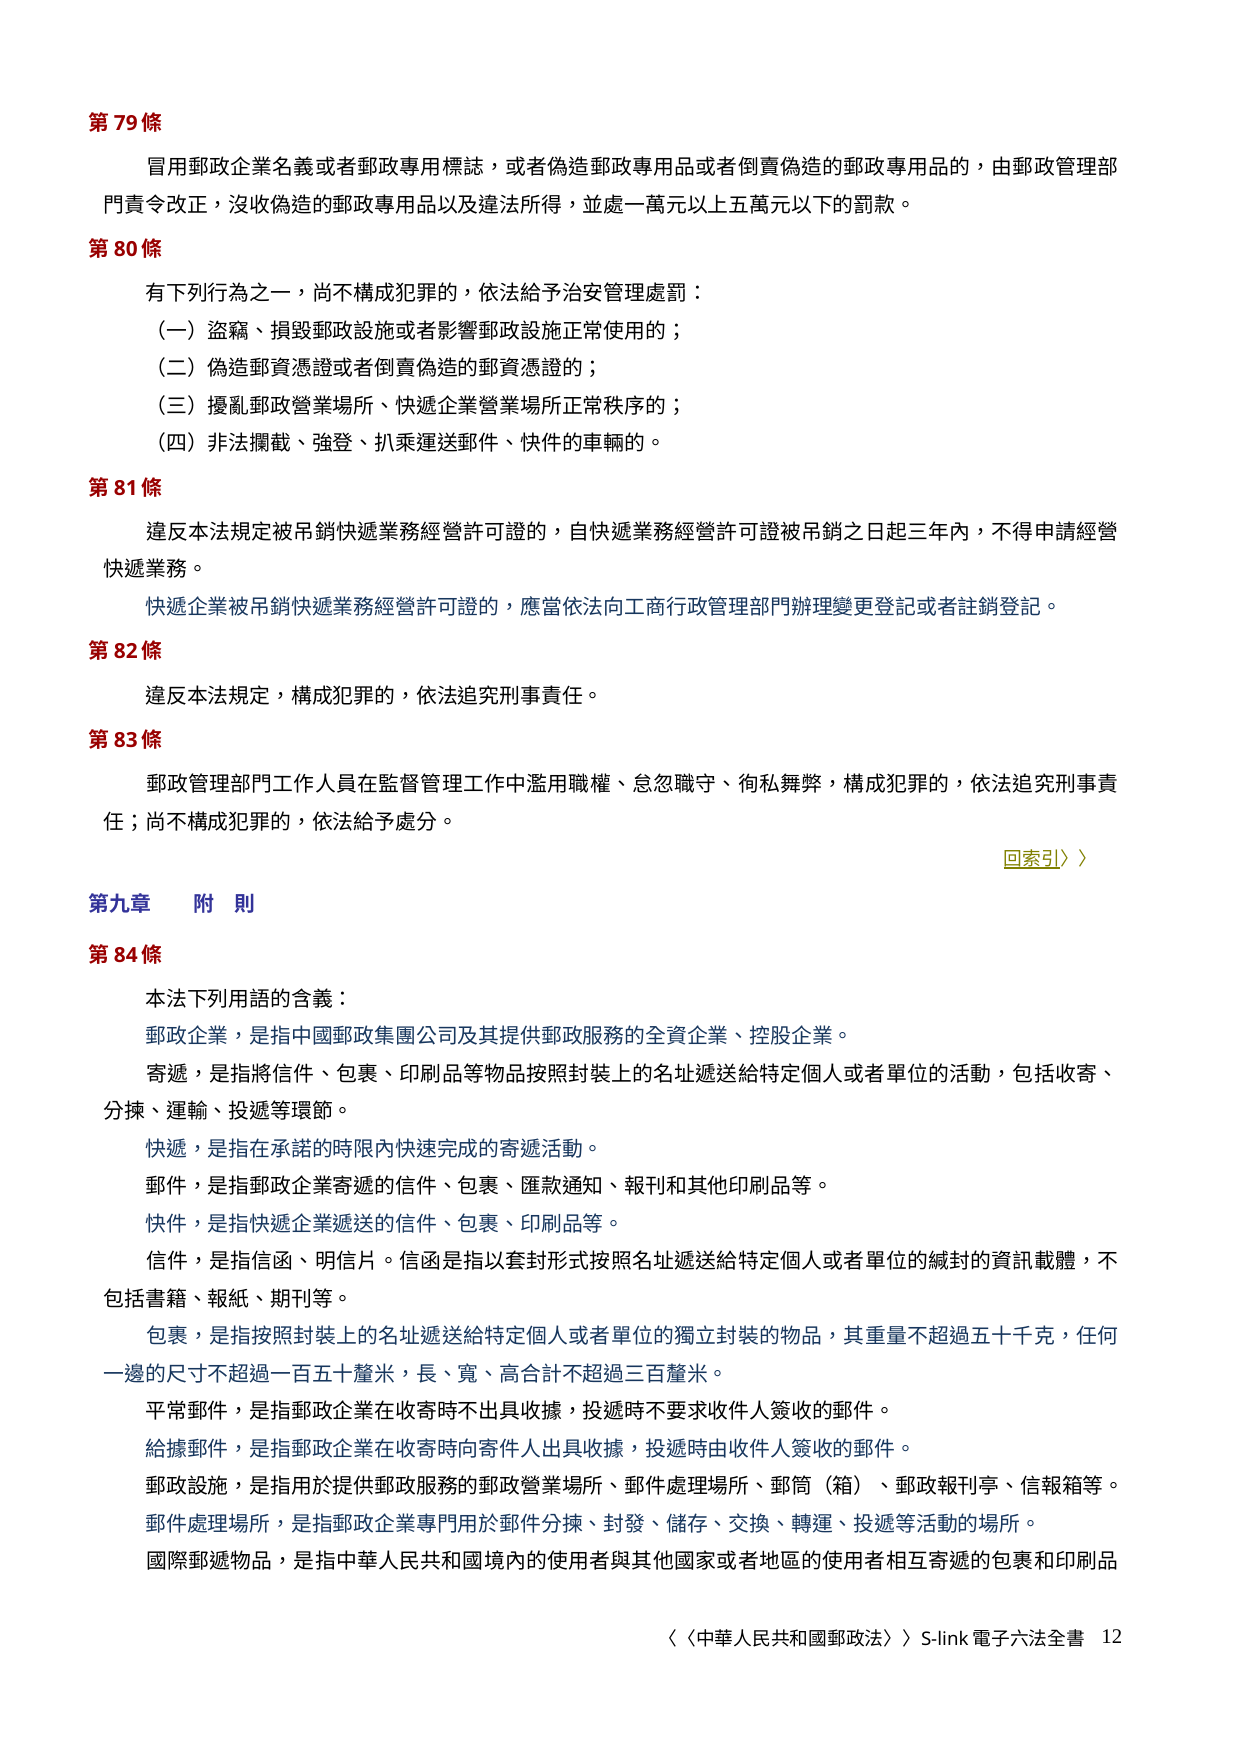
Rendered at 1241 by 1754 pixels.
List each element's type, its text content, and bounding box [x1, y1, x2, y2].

text 快遞，是指在承諾的時限內快速完成的寄遞活動。 [103, 1128, 1122, 1166]
text 違反本法規定被吊銷快遞業務經營許可證的，自快遞業務經營許可證被吊銷之日起三年內，不得申請經營快遞業務。 [103, 512, 1122, 587]
text （四）非法攔截、強登、扒乘運送郵件、快件的車輛的。 [103, 423, 1122, 460]
text 寄遞，是指將信件、包裹、印刷品等物品按照封裝上的名址遞送給特定個人或者單位的活動，包括收寄、分揀、運輸、投遞等環節。 [103, 1053, 1122, 1128]
text 郵件，是指郵政企業寄遞的信件、包裹、匯款通知、報刊和其他印刷品等。 [103, 1166, 1122, 1203]
text （三）擾亂郵政營業場所、快遞企業營業場所正常秩序的； [103, 385, 1122, 423]
text 信件，是指信函、明信片。信函是指以套封形式按照名址遞送給特定個人或者單位的緘封的資訊載體，不包括書籍、報紙、期刊等。 [103, 1241, 1122, 1316]
subtitle 第79條 [89, 106, 1122, 136]
subtitle 第82條 [89, 634, 1122, 665]
text 包裹，是指按照封裝上的名址遞送給特定個人或者單位的獨立封裝的物品，其重量不超過五十千克，任何一邊的尺寸不超過一百五十釐米，長、寬、高合計不超過三百釐米。 [103, 1316, 1122, 1391]
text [103, 1541, 1122, 1578]
text （二）偽造郵資憑證或者倒賣偽造的郵資憑證的； [103, 348, 1122, 385]
text （一）盜竊、損毀郵政設施或者影響郵政設施正常使用的； [103, 310, 1122, 348]
subtitle 第80條 [89, 232, 1122, 262]
subtitle 第83條 [89, 723, 1122, 753]
text 郵政設施，是指用於提供郵政服務的郵政營業場所、郵件處理場所、郵筒（箱）、郵政報刊亭、信報箱等。 [103, 1466, 1122, 1503]
text 回索引〉〉 [103, 839, 1122, 876]
text 違反本法規定，構成犯罪的，依法追究刑事責任。 [103, 675, 1122, 713]
text 快遞企業被吊銷快遞業務經營許可證的，應當依法向工商行政管理部門辦理變更登記或者註銷登記。 [103, 587, 1122, 624]
text 郵政管理部門工作人員在監督管理工作中濫用職權、怠忽職守、徇私舞弊，構成犯罪的，依法追究刑事責任；尚不構成犯罪的，依法給予處分。 [103, 764, 1122, 839]
text 給據郵件，是指郵政企業在收寄時向寄件人出具收據，投遞時由收件人簽收的郵件。 [103, 1428, 1122, 1466]
text 有下列行為之一，尚不構成犯罪的，依法給予治安管理處罰： [103, 273, 1122, 310]
subtitle 第九章 附 則 [89, 887, 1122, 917]
text 冒用郵政企業名義或者郵政專用標誌，或者偽造郵政專用品或者倒賣偽造的郵政專用品的，由郵政管理部門責令改正，沒收偽造的郵政專用品以及違法所得，並處一萬元以上五萬元以下的罰款。 [103, 147, 1122, 222]
subtitle 第84條 [89, 938, 1122, 968]
text 快件，是指快遞企業遞送的信件、包裹、印刷品等。 [103, 1203, 1122, 1241]
text 平常郵件，是指郵政企業在收寄時不出具收據，投遞時不要求收件人簽收的郵件。 [103, 1391, 1122, 1428]
text 郵件處理場所，是指郵政企業專門用於郵件分揀、封發、儲存、交換、轉運、投遞等活動的場所。 [103, 1503, 1122, 1541]
text 郵政企業，是指中國郵政集團公司及其提供郵政服務的全資企業、控股企業。 [103, 1016, 1122, 1053]
text 本法下列用語的含義： [103, 978, 1122, 1016]
subtitle 第81條 [89, 471, 1122, 501]
